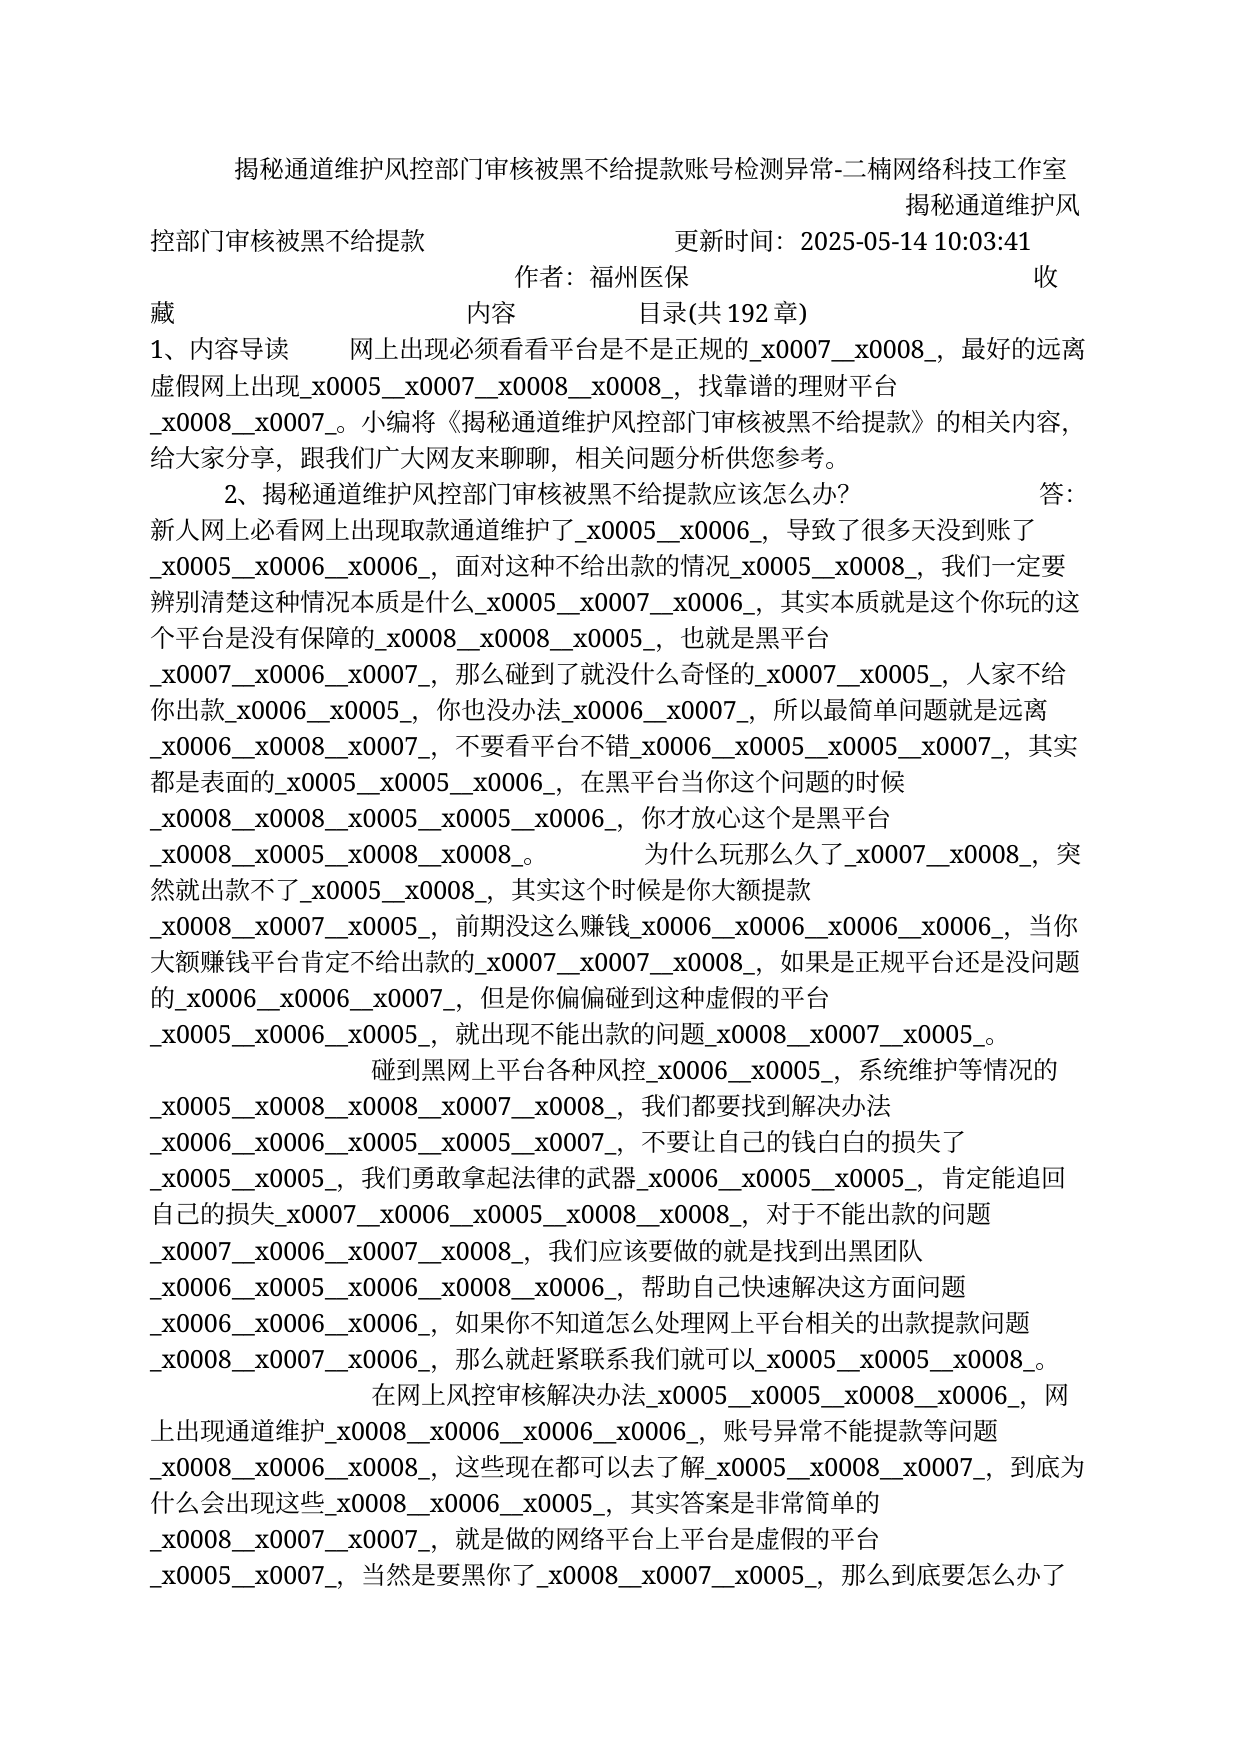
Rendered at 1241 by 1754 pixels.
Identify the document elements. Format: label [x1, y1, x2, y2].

text [150, 150, 1090, 1592]
